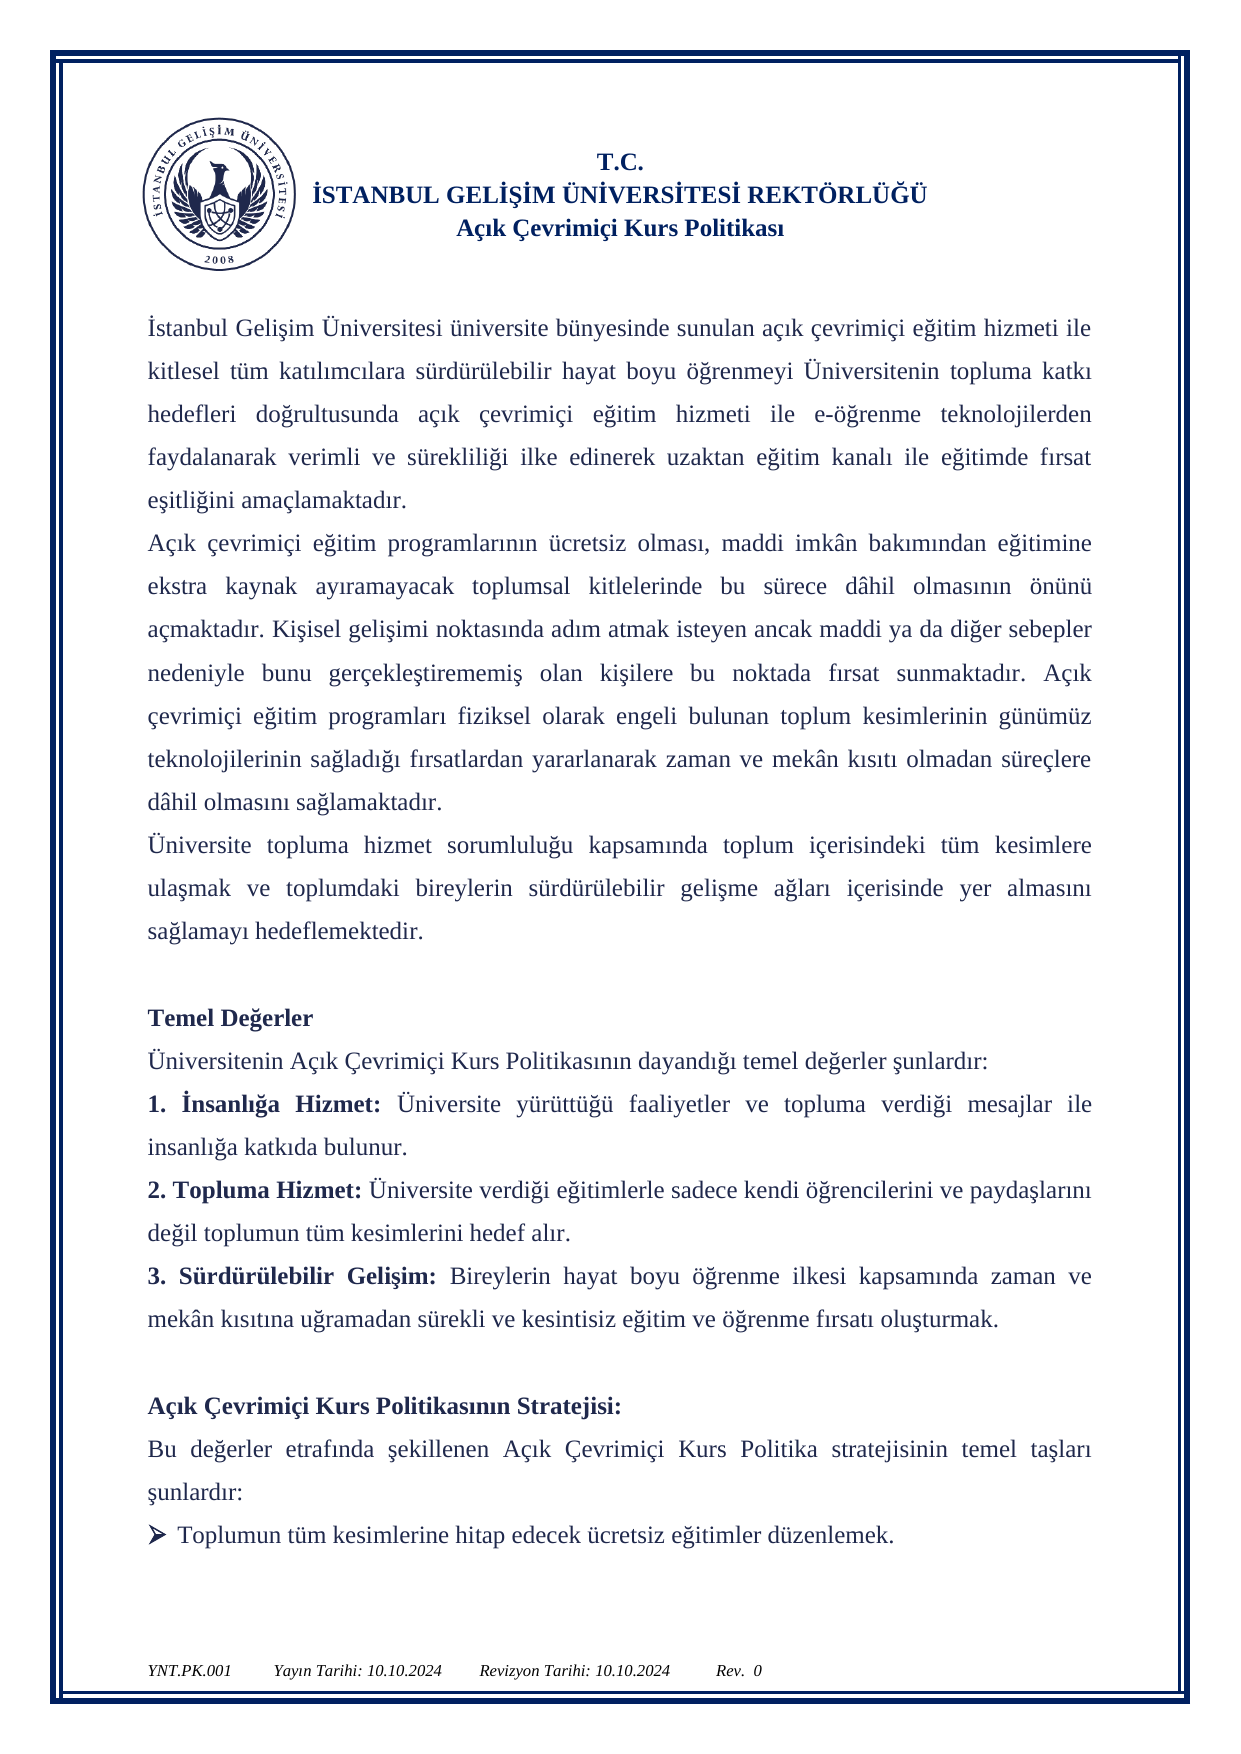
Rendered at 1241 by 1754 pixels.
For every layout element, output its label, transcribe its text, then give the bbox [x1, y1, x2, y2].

text Açık Çevrimiçi Kurs Politikasının Stratejisi: [147, 1391, 1093, 1419]
text Üniversite topluma hizmet sorumluluğu kapsamında toplum içerisindeki tüm kesimlere ulaşmak ve toplumdaki bireylerin sürdürülebilir gelişme ağları içerisinde yer almasını sağlamayı hedeflemektedir. [147, 830, 1093, 945]
text 3. Sürdürülebilir Gelişim: Bireylerin hayat boyu öğrenme ilkesi kapsamında zaman ve mekân kısıtına uğramadan sürekli ve kesintisiz eğitim ve öğrenme fırsatı oluşturmak. [147, 1261, 1093, 1333]
text İstanbul Gelişim Üniversitesi üniversite bünyesinde sunulan açık çevrimiçi eğitim hizmeti ile kitlesel tüm katılımcılara sürdürülebilir hayat boyu öğrenmeyi Üniversitenin topluma katkı hedefleri doğrultusunda açık çevrimiçi eğitim hizmeti ile e-öğrenme teknolojilerden faydalanarak verimli ve sürekliliği ilke edinerek uzaktan eğitim kanalı ile eğitimde fırsat eşitliğini amaçlamaktadır. [147, 313, 1093, 514]
list Toplumun tüm kesimlerine hitap edecek ücretsiz eğitimler düzenlemek. [147, 1520, 1093, 1549]
text Temel Değerler [147, 1003, 1093, 1031]
text Bu değerler etrafında şekillenen Açık Çevrimiçi Kurs Politika stratejisinin temel taşları şunlardır: [147, 1434, 1093, 1506]
text Açık Çevrimiçi Kurs Politikası [147, 213, 1093, 242]
text Üniversitenin Açık Çevrimiçi Kurs Politikasının dayandığı temel değerler şunlardır: [147, 1046, 1093, 1074]
text T.C. [147, 147, 1093, 176]
text Açık çevrimiçi eğitim programlarının ücretsiz olması, maddi imkân bakımından eğitimine ekstra kaynak ayıramayacak toplumsal kitlelerinde bu sürece dâhil olmasının önünü açmaktadır. Kişisel gelişimi noktasında adım atmak isteyen ancak maddi ya da diğer sebepler nedeniyle bunu gerçekleştirememiş olan kişilere bu noktada fırsat sunmaktadır. Açık çevrimiçi eğitim programları fiziksel olarak engeli bulunan toplum kesimlerinin günümüz teknolojilerinin sağladığı fırsatlardan yararlanarak zaman ve mekân kısıtı olmadan süreçlere dâhil olmasını sağlamaktadır. [147, 528, 1093, 816]
text 1. İnsanlığa Hizmet: Üniversite yürüttüğü faaliyetler ve topluma verdiği mesajlar ile insanlığa katkıda bulunur. [147, 1089, 1093, 1161]
text İSTANBUL GELİŞİM ÜNİVERSİTESİ REKTÖRLÜĞÜ [147, 181, 1093, 209]
picture [136, 112, 302, 278]
text 2. Topluma Hizmet: Üniversite verdiği eğitimlerle sadece kendi öğrencilerini ve paydaşlarını değil toplumun tüm kesimlerini hedef alır. [147, 1175, 1093, 1247]
